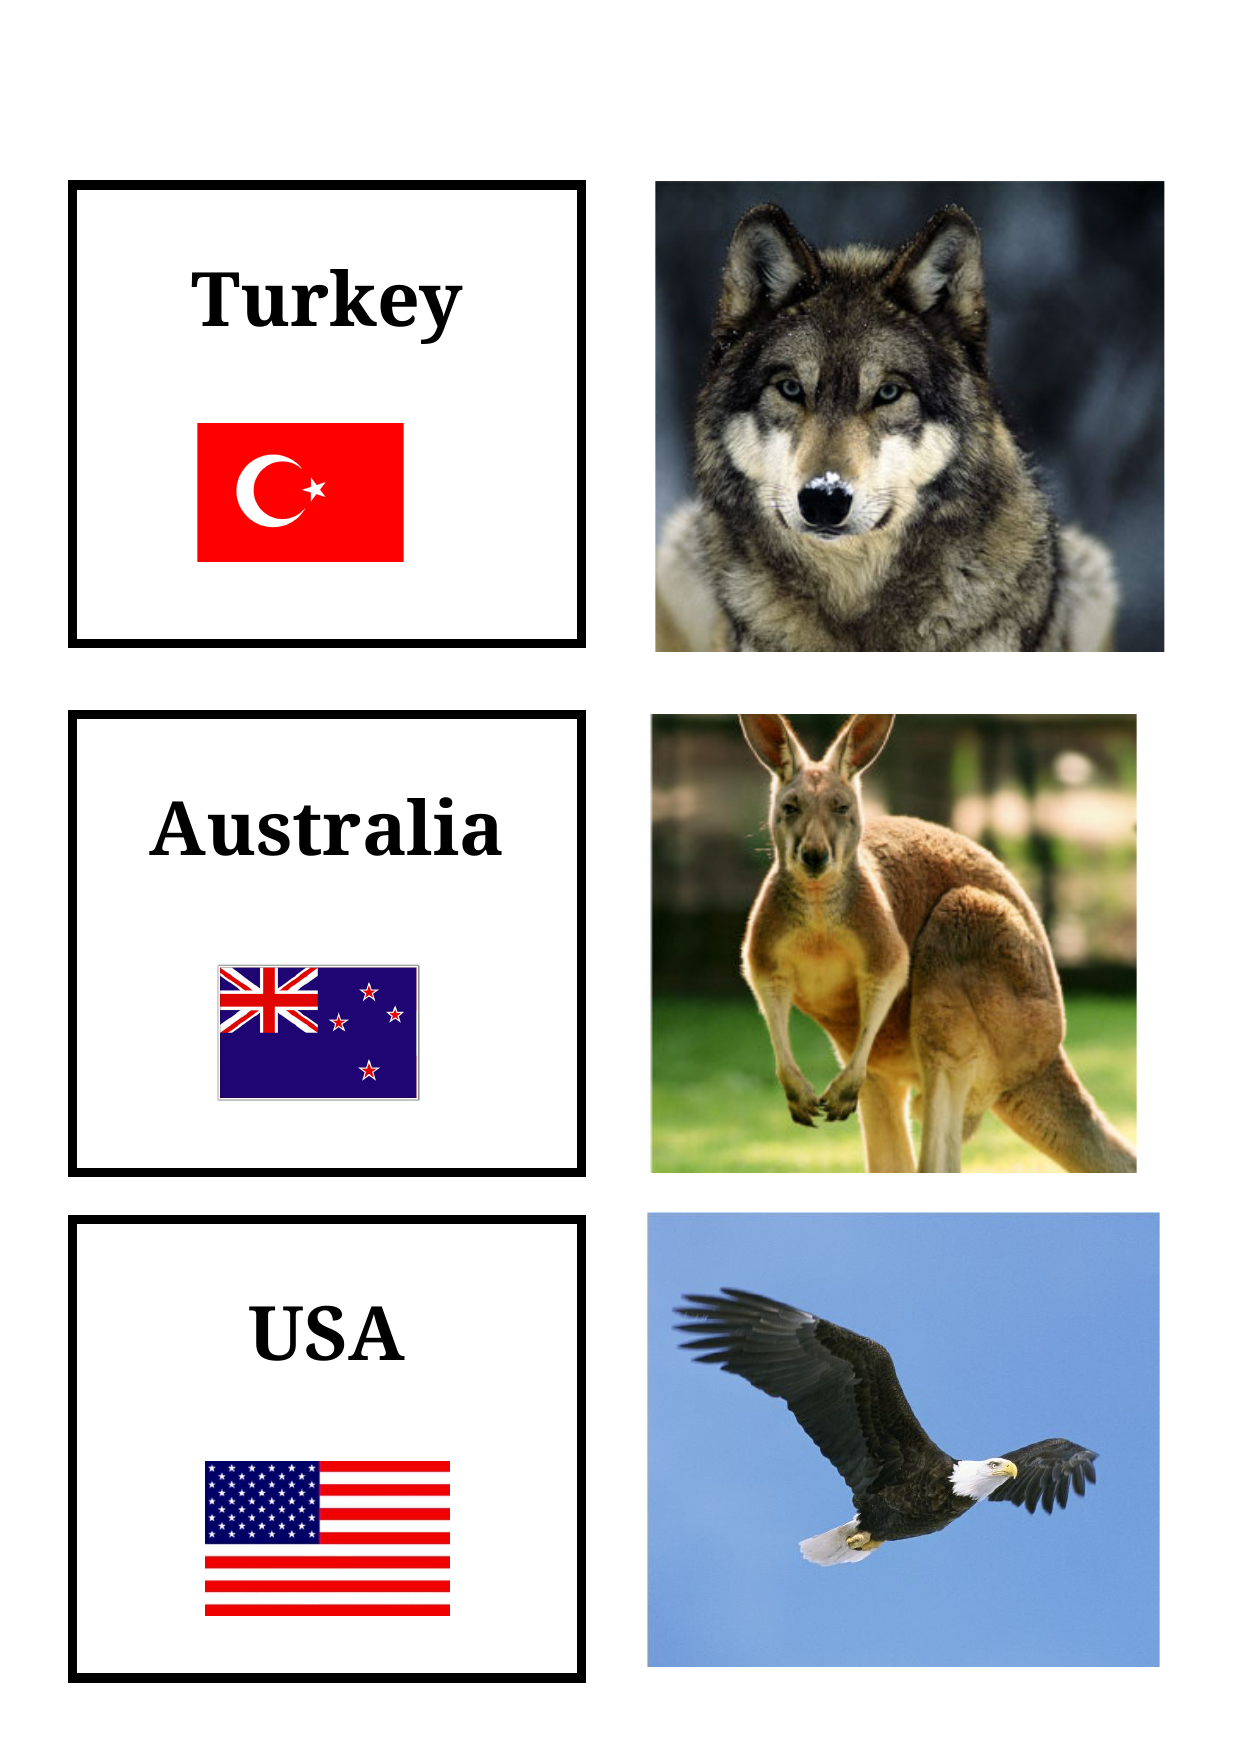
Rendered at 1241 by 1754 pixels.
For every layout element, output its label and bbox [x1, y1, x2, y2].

picture [217, 963, 420, 1101]
picture [647, 714, 1137, 1173]
picture [197, 423, 404, 562]
picture [655, 181, 1165, 652]
picture [205, 1461, 450, 1616]
picture [647, 1212, 1160, 1667]
